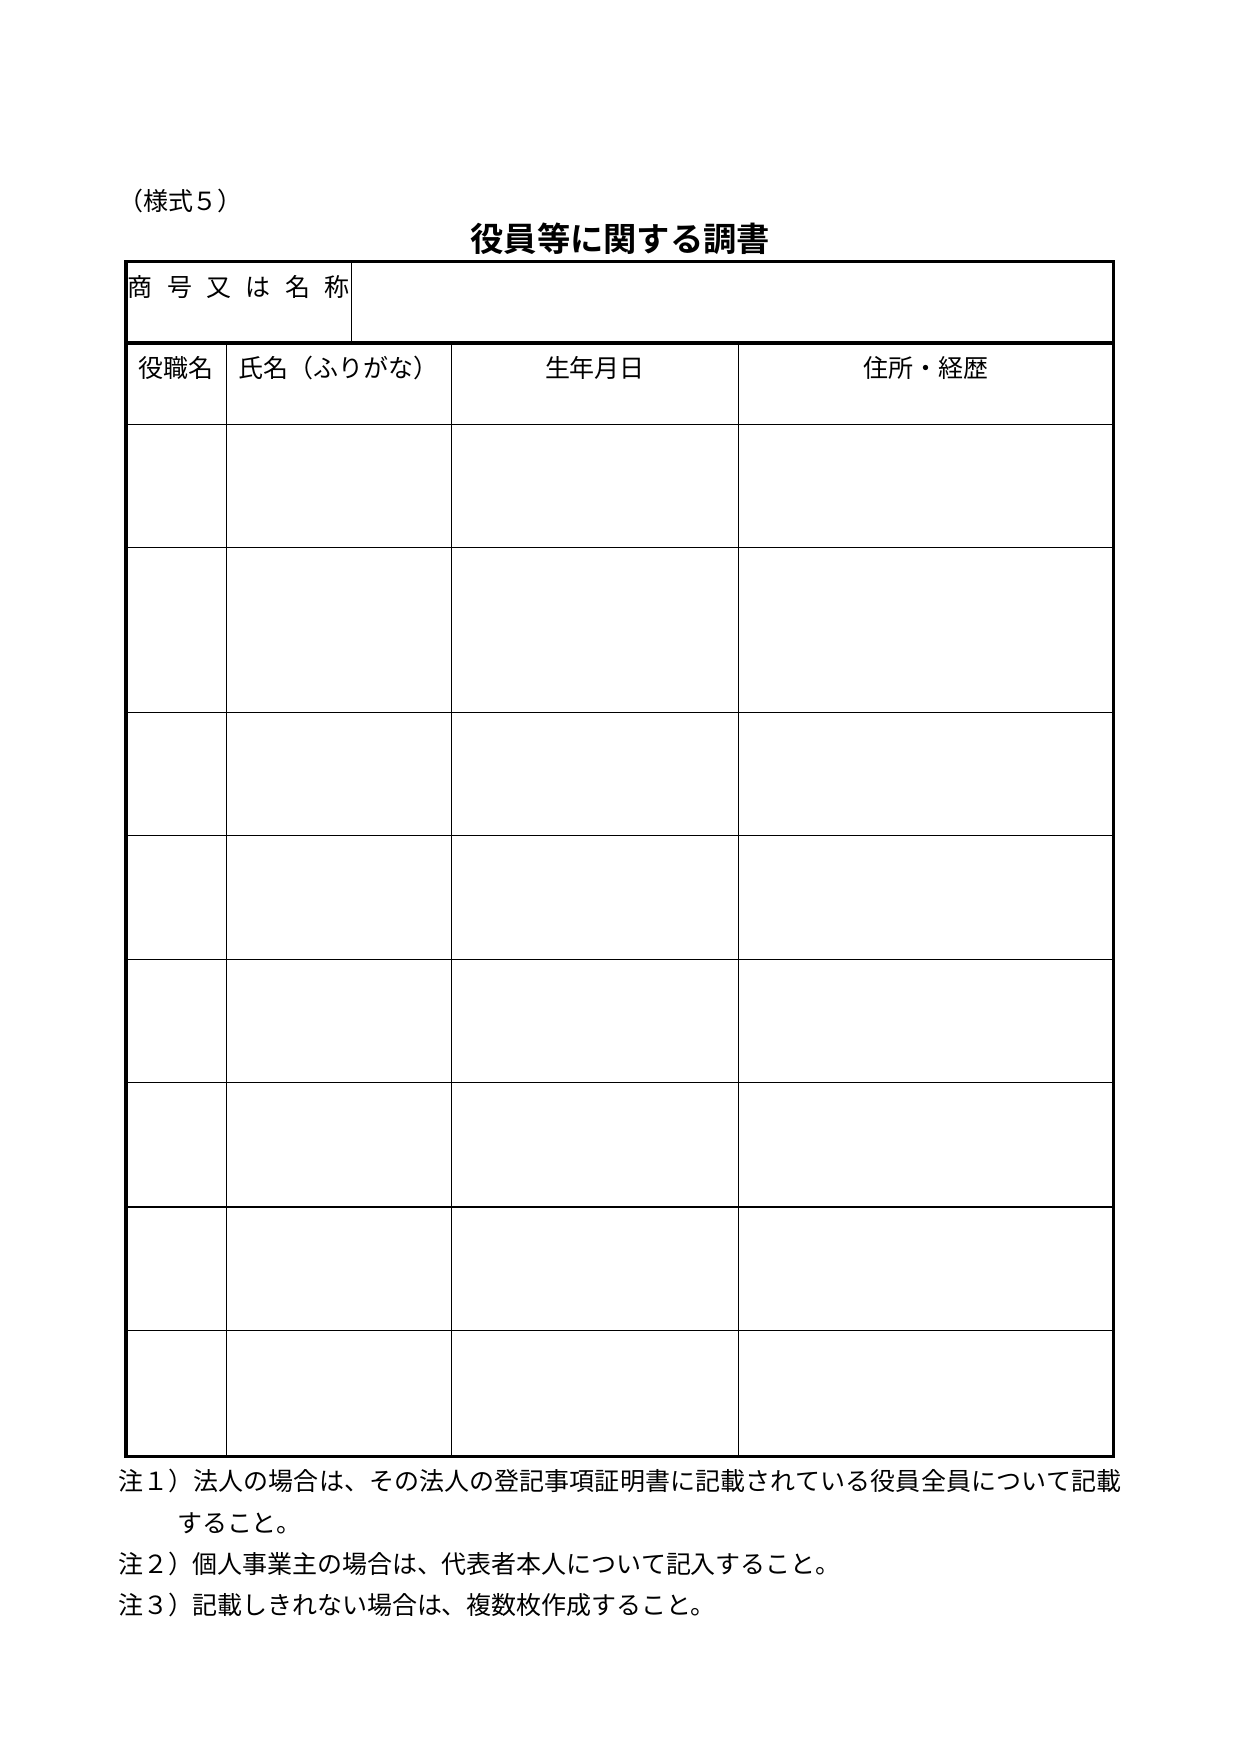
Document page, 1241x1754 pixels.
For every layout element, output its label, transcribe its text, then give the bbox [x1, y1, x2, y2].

table_cell [452, 425, 738, 547]
table_cell [128, 425, 226, 547]
table_cell [452, 713, 738, 835]
table_cell [452, 1208, 738, 1330]
table_cell [128, 548, 226, 712]
table_cell 氏名（ふりがな） [227, 345, 451, 382]
table_cell [128, 713, 226, 835]
text （様式５） [118, 177, 1122, 218]
table_cell [227, 713, 451, 835]
table_cell [227, 548, 451, 712]
table_cell [227, 1083, 451, 1206]
table_cell [739, 548, 1112, 712]
table_cell 住所・経歴 [739, 345, 1112, 382]
table_cell [452, 1083, 738, 1206]
table_cell 役職名 [128, 345, 226, 382]
table_header [120, 260, 124, 382]
table_cell [452, 548, 738, 712]
table_cell [227, 1331, 451, 1454]
table_cell [739, 1331, 1112, 1454]
table_cell [739, 425, 1112, 547]
table_cell [739, 1083, 1112, 1206]
table_cell [739, 713, 1112, 835]
table_cell [739, 1208, 1112, 1330]
table_header [1115, 260, 1120, 382]
table_cell [452, 383, 738, 423]
table_cell [739, 960, 1112, 1082]
table_cell [128, 1083, 226, 1206]
table_header [352, 263, 1112, 341]
text 注１）法人の場合は、その法人の登記事項証明書に記載されている役員全員について記載すること。 [118, 1458, 1122, 1540]
table_cell [739, 383, 1112, 423]
table_cell [120, 383, 124, 1454]
text 役員等に関する調書 [118, 218, 1122, 260]
table_cell [452, 960, 738, 1082]
table_cell [1115, 383, 1120, 1454]
table_cell [227, 383, 451, 423]
table_cell [227, 836, 451, 958]
text 注２）個人事業主の場合は、代表者本人について記入すること。 [118, 1540, 1122, 1582]
table_cell [739, 836, 1112, 958]
table_cell 生年月日 [452, 345, 738, 382]
table_cell [128, 836, 226, 958]
table_cell [452, 1331, 738, 1454]
table_cell [452, 836, 738, 958]
table_cell [227, 1208, 451, 1330]
table_header 商号又は名称 [128, 263, 351, 341]
table_cell [128, 1208, 226, 1330]
table_cell [128, 960, 226, 1082]
table_cell [227, 425, 451, 547]
table_cell [128, 1331, 226, 1454]
table_cell [128, 383, 226, 423]
table_cell [227, 960, 451, 1082]
text 注３）記載しきれない場合は、複数枚作成すること。 [118, 1582, 1122, 1623]
